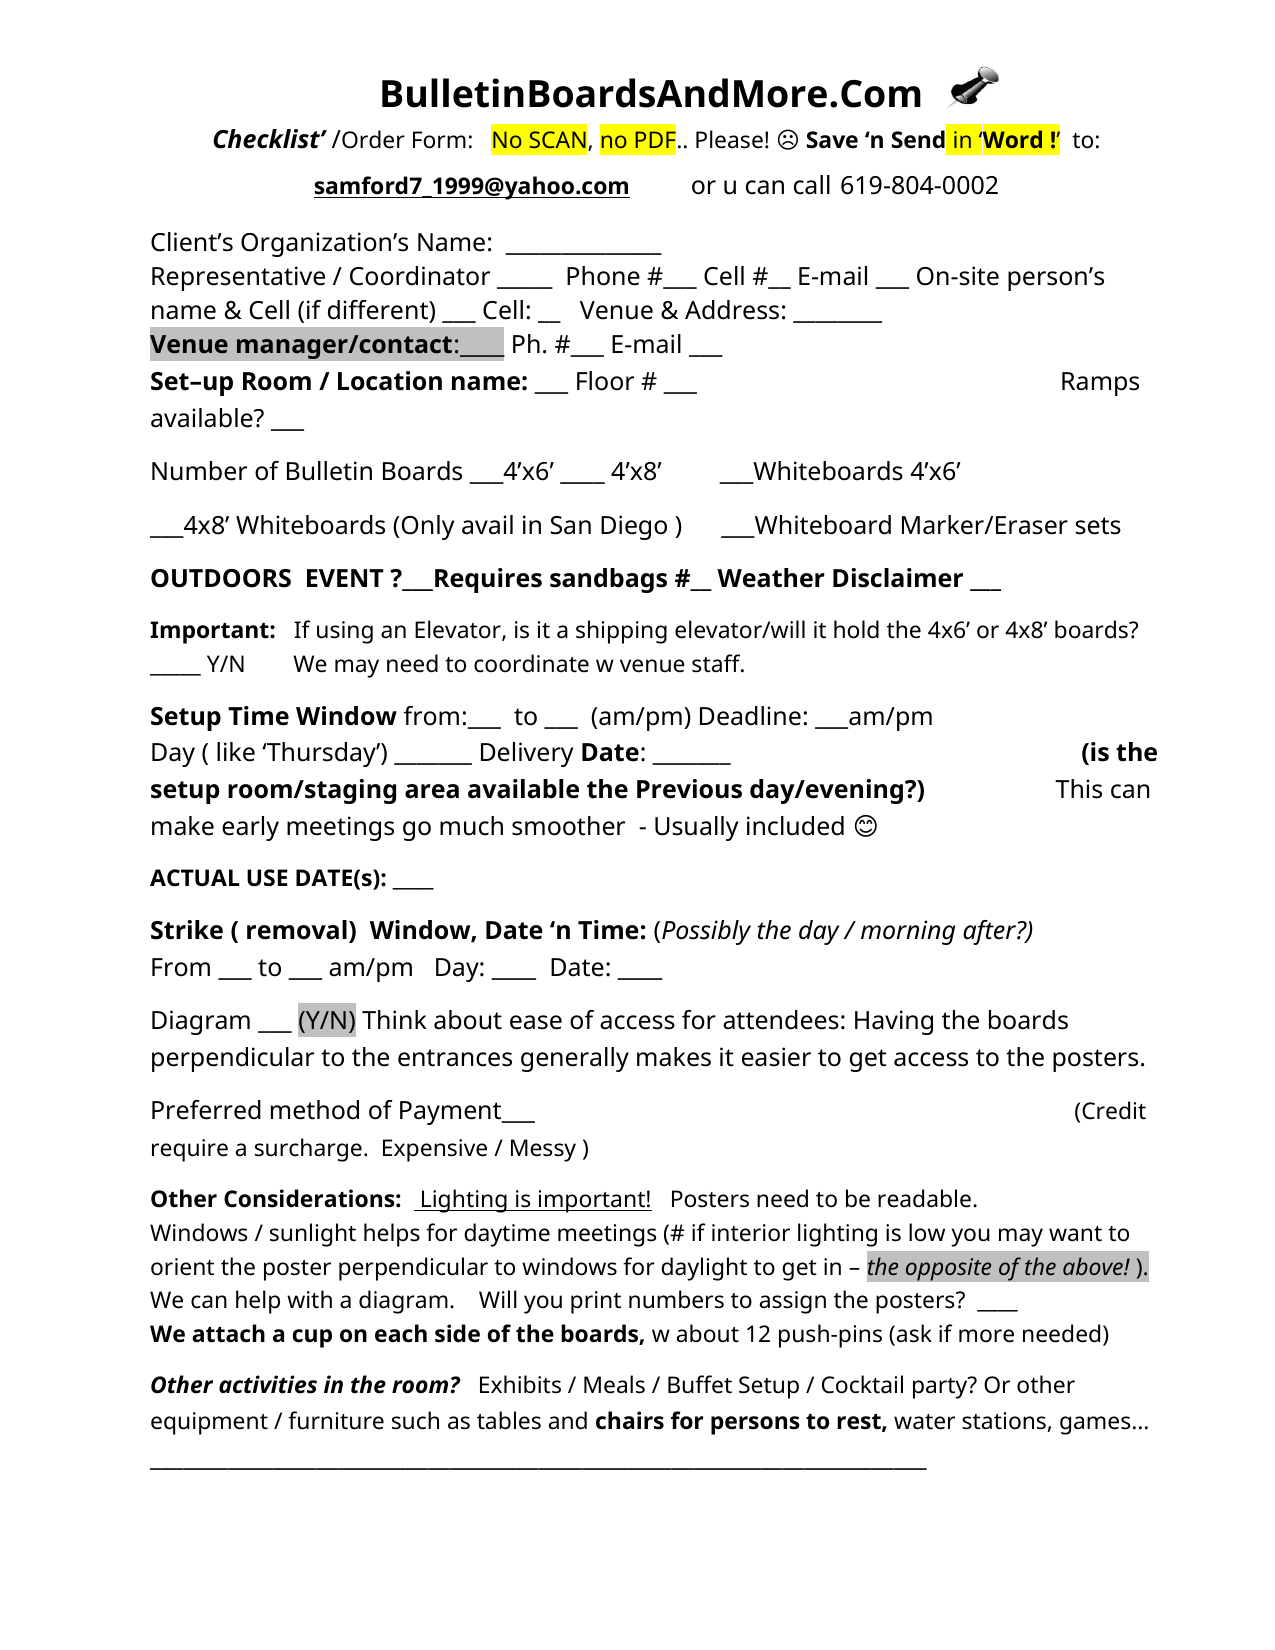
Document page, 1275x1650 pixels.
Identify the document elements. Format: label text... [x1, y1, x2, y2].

text Setup Time Window from:___ to ___ (am/pm) Deadline: ___am/pm Day ( like ‘Thursday’) _______ Delivery Date: _______ (is the setup room/staging area available the Previous day/evening?) This can make early meetings go much smoother - Usually included [150, 698, 1162, 843]
text Preferred method of Payment___ (Credit require a surcharge. Expensive / Messy ) [150, 1093, 1162, 1164]
text ACTUAL USE DATE(s): ____ [150, 862, 1162, 893]
picture [940, 65, 999, 108]
text Venue manager/contact:____ Ph. #___ E-mail ___ Set–up Room / Location name: ___ Floor # ___ Ramps available? ___ [150, 327, 1162, 434]
text Important: If using an Elevator, is it a shipping elevator/will it hold the 4x6’ or 4x8’ boards? _____ Y/N We may need to coordinate w venue staff. [150, 614, 1162, 679]
text BulletinBoardsAndMore.Com Checklist’ /Order Form: No SCAN, no PDF.. Please! Save ‘n Send in ‘Word !’ to: samford7_1999@yahoo.com or u can call 619-804-0002 [150, 66, 1162, 204]
text OUTDOORS EVENT ?___Requires sandbags #__ Weather Disclaimer ___ [150, 561, 1162, 595]
text Strike ( removal) Window, Date ‘n Time: (Possibly the day / morning after?) From ___ to ___ am/pm Day: ____ Date: ____ [150, 912, 1162, 983]
text Number of Bulletin Boards ___4’x6’ ____ 4’x8’ ___Whiteboards 4’x6’ [150, 454, 1162, 488]
text Diagram ___ (Y/N) Think about ease of access for attendees: Having the boards perpendicular to the entrances generally makes it easier to get access to the posters. [150, 1003, 1162, 1073]
text Client’s Organization’s Name: ______________ Representative / Coordinator _____ Phone #___ Cell #__ E-mail ___ On-site person’s name & Cell (if different) ___ Cell: __ Venue & Address: ________ [150, 225, 1162, 327]
text Other Considerations: Lighting is important! Posters need to be readable. Windows / sunlight helps for daytime meetings (# if interior lighting is low you may want to orient the poster perpendicular to windows for daylight to get in – the opposite of the above! ). We can help with a diagram. Will you print numbers to assign the posters? ____ We attach a cup on each side of the boards, w about 12 push-pins (ask if more needed) [150, 1183, 1162, 1349]
text Other activities in the room? Exhibits / Meals / Buffet Setup / Cocktail party? Or other equipment / furniture such as tables and chairs for persons to rest, water stations, games… ______________________________________________________________________ [150, 1368, 1162, 1473]
text ___4x8’ Whiteboards (Only avail in San Diego ) ___Whiteboard Marker/Eraser sets [150, 507, 1162, 541]
